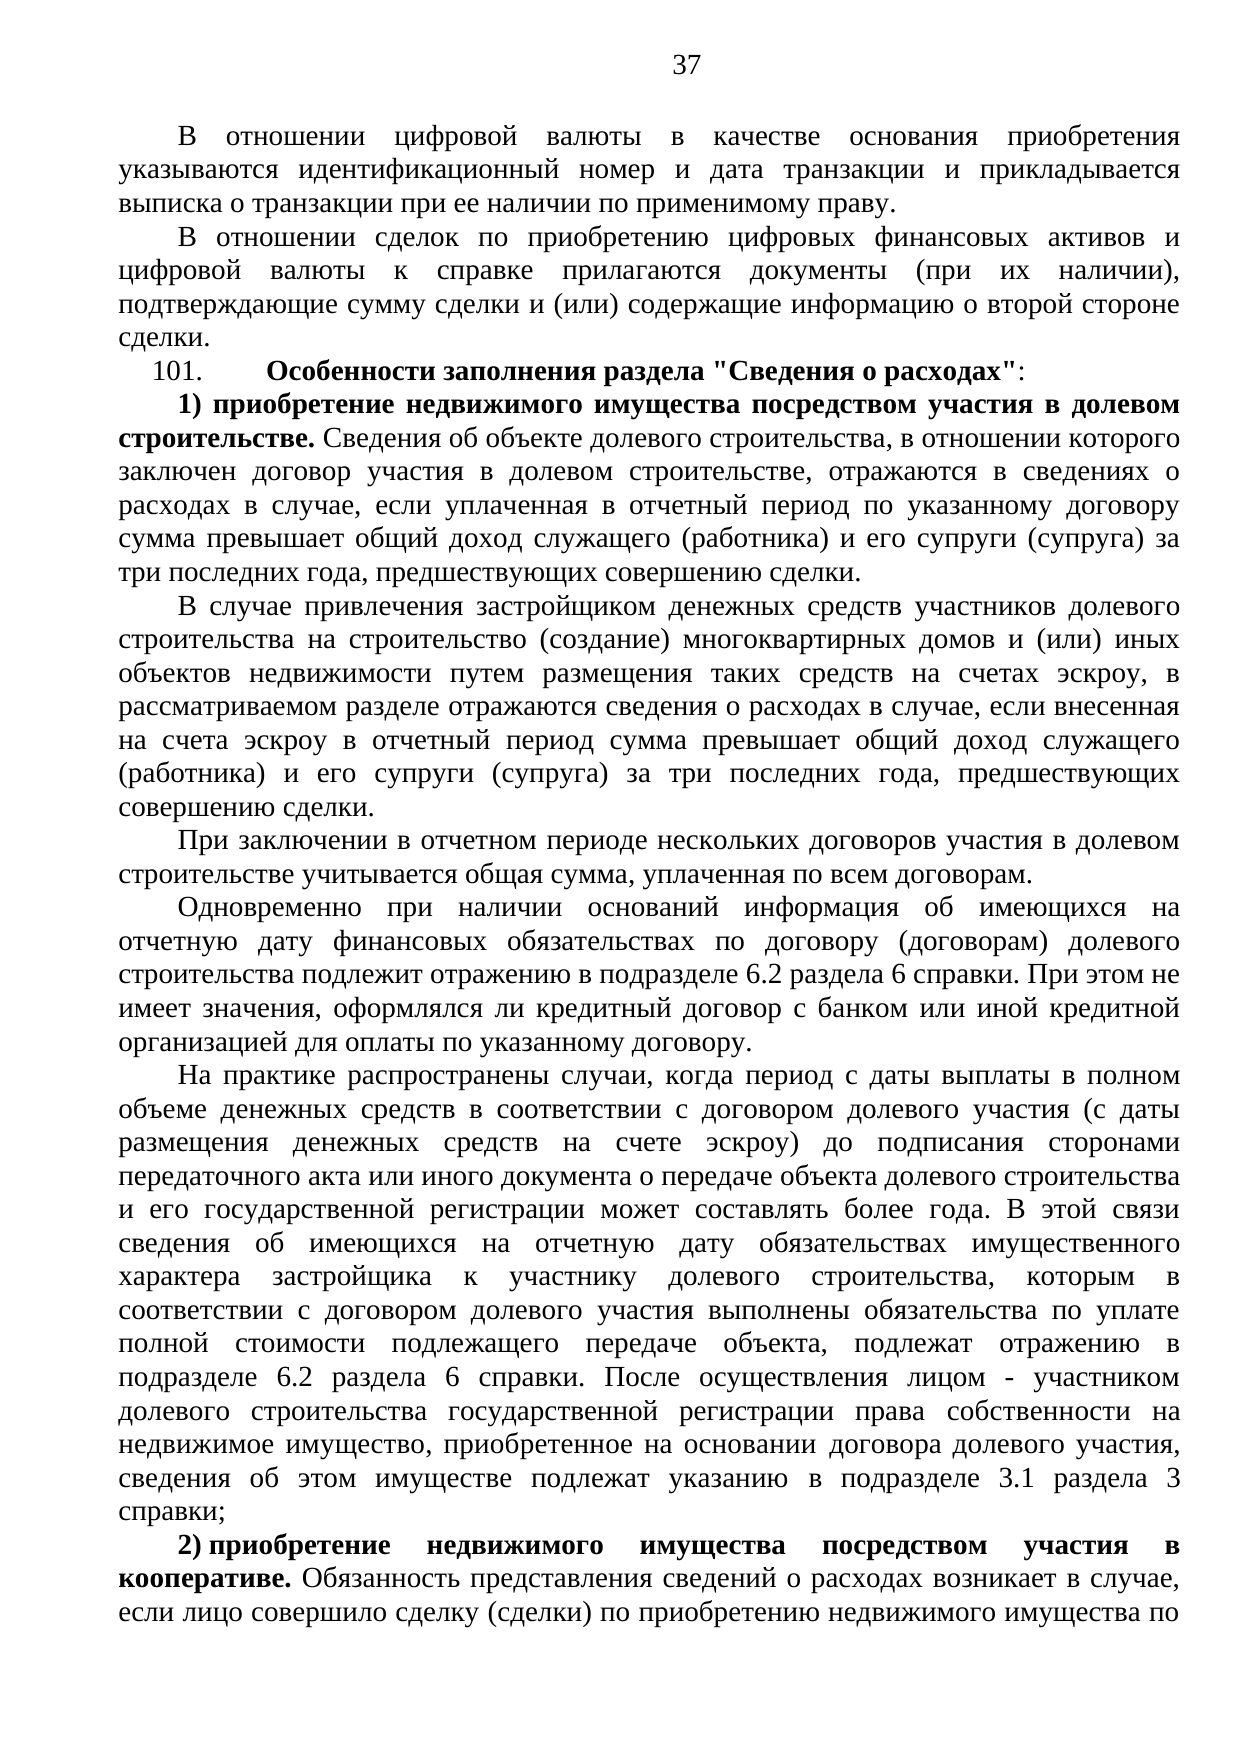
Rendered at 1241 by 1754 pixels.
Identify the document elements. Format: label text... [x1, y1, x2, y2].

list Особенности заполнения раздела "Сведения о расходах": [118, 353, 1181, 386]
text В отношении сделок по приобретению цифровых финансовых активов и цифровой валюты к справке прилагаются документы (при их наличии), подтверждающие сумму сделки и (или) содержащие информацию о второй стороне сделки. [118, 219, 1181, 353]
text В случае привлечения застройщиком денежных средств участников долевого строительства на строительство (создание) многоквартирных домов и (или) иных объектов недвижимости путем размещения таких средств на счетах эскроу, в рассматриваемом разделе отражаются сведения о расходах в случае, если внесенная на счета эскроу в отчетный период сумма превышает общий доход служащего (работника) и его супруги (супруга) за три последних года, предшествующих совершению сделки. [118, 588, 1181, 822]
text При заключении в отчетном периоде нескольких договоров участия в долевом строительстве учитывается общая сумма, уплаченная по всем договорам. [118, 822, 1181, 889]
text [118, 1527, 1181, 1627]
text Одновременно при наличии оснований информация об имеющихся на отчетную дату финансовых обязательствах по договору (договорам) долевого строительства подлежит отражению в подразделе 6.2 раздела 6 справки. При этом не имеет значения, оформлялся ли кредитный договор с банком или иной кредитной организацией для оплаты по указанному договору. [118, 889, 1181, 1057]
text 1) приобретение недвижимого имущества посредством участия в долевом строительстве. Сведения об объекте долевого строительства, в отношении которого заключен договор участия в долевом строительстве, отражаются в сведениях о расходах в случае, если уплаченная в отчетный период по указанному договору сумма превышает общий доход служащего (работника) и его супруги (супруга) за три последних года, предшествующих совершению сделки. [118, 386, 1181, 588]
text На практике распространены случаи, когда период с даты выплаты в полном объеме денежных средств в соответствии с договором долевого участия (с даты размещения денежных средств на счете эскроу) до подписания сторонами передаточного акта или иного документа о передаче объекта долевого строительства и его государственной регистрации может составлять более года. В этой связи сведения об имеющихся на отчетную дату обязательствах имущественного характера застройщика к участнику долевого строительства, которым в соответствии с договором долевого участия выполнены обязательства по уплате полной стоимости подлежащего передаче объекта, подлежат отражению в подразделе 6.2 раздела 6 справки. После осуществления лицом - участником долевого строительства государственной регистрации права собственности на недвижимое имущество, приобретенное на основании договора долевого участия, сведения об этом имуществе подлежат указанию в подразделе 3.1 раздела 3 справки; [118, 1057, 1181, 1527]
text В отношении цифровой валюты в качестве основания приобретения указываются идентификационный номер и дата транзакции и прикладывается выписка о транзакции при ее наличии по применимому праву. [118, 118, 1181, 219]
